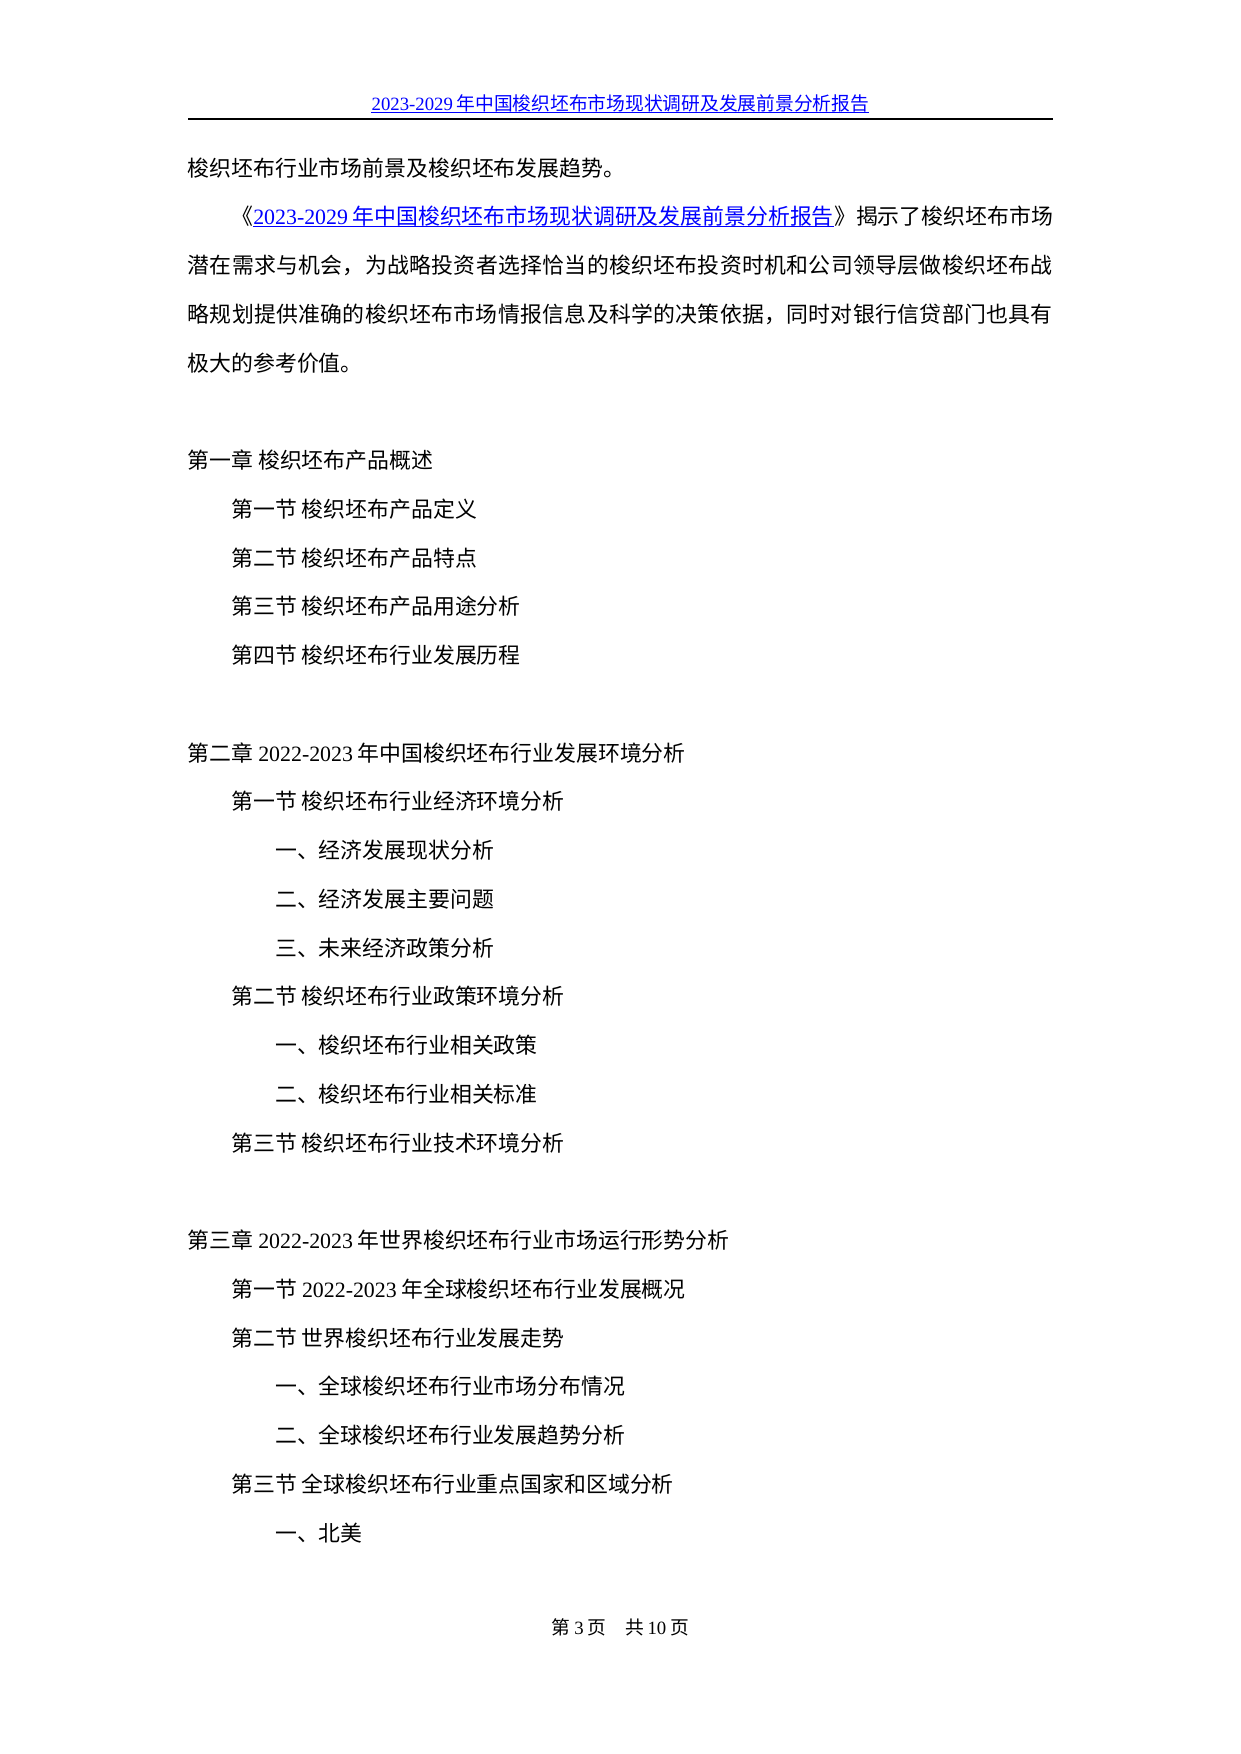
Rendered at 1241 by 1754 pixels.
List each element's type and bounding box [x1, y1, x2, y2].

text [187, 150, 1053, 1548]
